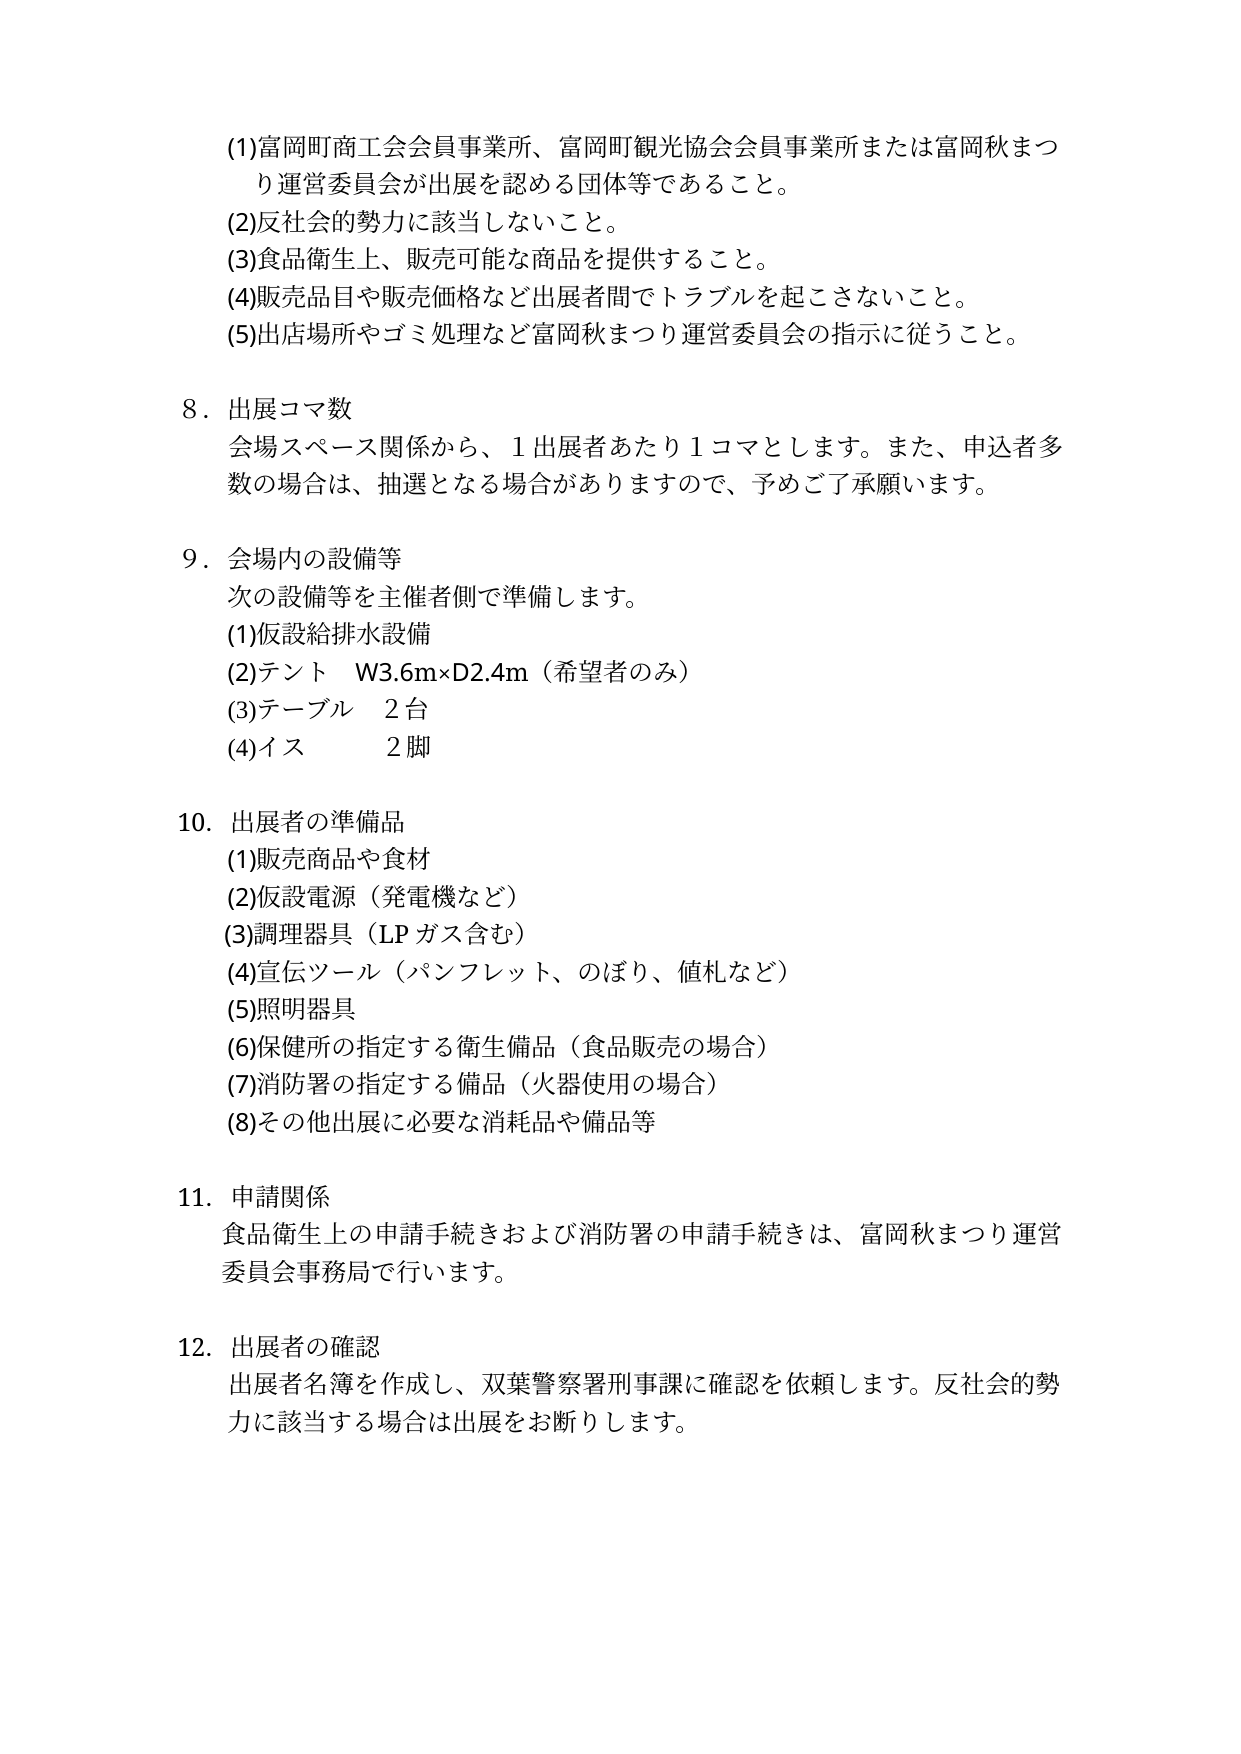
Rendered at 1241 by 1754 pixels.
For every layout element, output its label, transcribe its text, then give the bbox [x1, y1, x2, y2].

text 11．申請関係 [177, 1177, 1063, 1214]
text (4)宣伝ツール（パンフレット、のぼり、値札など） [177, 952, 1063, 989]
text (5)照明器具 [177, 989, 1063, 1027]
text 食品衛生上の申請手続きおよび消防署の申請手続きは、富岡秋まつり運営委員会事務局で行います。 [221, 1214, 1063, 1289]
text (7)消防署の指定する備品（火器使用の場合） [177, 1064, 1063, 1102]
text (3)食品衛生上、販売可能な商品を提供すること。 [177, 239, 1063, 277]
text (3)調理器具（LPガス含む） [199, 914, 1063, 952]
text (6)保健所の指定する衛生備品（食品販売の場合） [177, 1027, 1063, 1064]
text 次の設備等を主催者側で準備します。 [177, 577, 1063, 614]
text 12．出展者の確認 [177, 1327, 1063, 1364]
text 10．出展者の準備品 [177, 802, 1063, 839]
text (3)テーブル ２台 [177, 689, 1063, 727]
text (1)販売商品や食材 [177, 839, 1063, 877]
text (4)販売品目や販売価格など出展者間でトラブルを起こさないこと。 [177, 277, 1063, 314]
text (1)富岡町商工会会員事業所、富岡町観光協会会員事業所または富岡秋まつり運営委員会が出展を認める団体等であること。 [177, 127, 1063, 202]
text ９．会場内の設備等 [177, 539, 1063, 577]
text 出展者名簿を作成し、双葉警察署刑事課に確認を依頼します。反社会的勢力に該当する場合は出展をお断りします。 [177, 1364, 1063, 1439]
text (4)イス ２脚 [177, 727, 1063, 764]
text (8)その他出展に必要な消耗品や備品等 [177, 1102, 1063, 1139]
text (1)仮設給排水設備 [177, 614, 1063, 652]
text (5)出店場所やゴミ処理など富岡秋まつり運営委員会の指示に従うこと。 [177, 314, 1063, 352]
text 会場スペース関係から、１出展者あたり１コマとします。また、申込者多数の場合は、抽選となる場合がありますので、予めご了承願います。 [177, 427, 1063, 502]
text ８．出展コマ数 [177, 389, 1063, 427]
text (2)反社会的勢力に該当しないこと。 [177, 202, 1063, 239]
text (2)テント W3.6ⅿ×D2.4ⅿ（希望者のみ） [177, 652, 1063, 689]
text (2)仮設電源（発電機など） [177, 877, 1063, 914]
